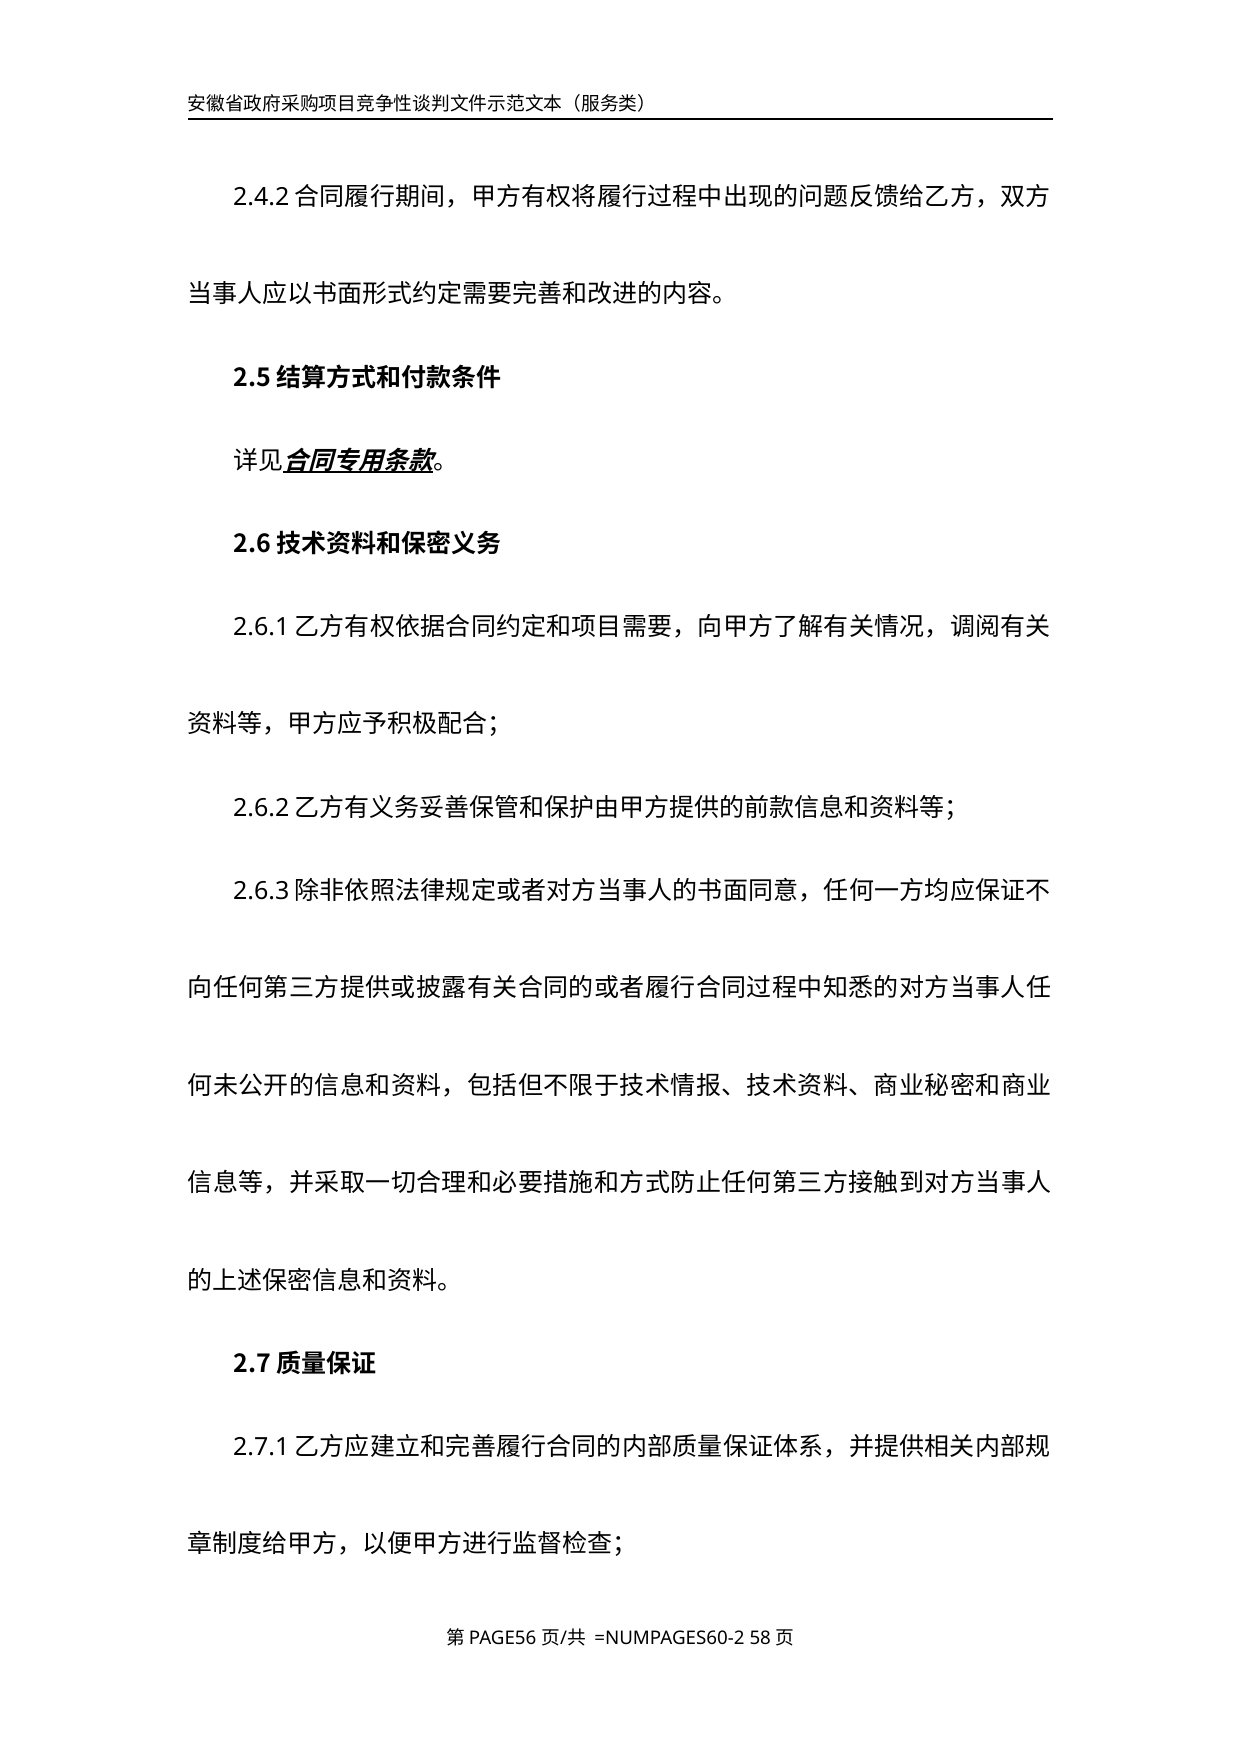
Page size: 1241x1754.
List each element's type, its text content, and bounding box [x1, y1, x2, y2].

text 2.6.3除非依照法律规定或者对方当事人的书面同意，任何一方均应保证不向任何第三方提供或披露有关合同的或者履行合同过程中知悉的对方当事人任何未公开的信息和资料，包括但不限于技术情报、技术资料、商业秘密和商业信息等，并采取一切合理和必要措施和方式防止任何第三方接触到对方当事人的上述保密信息和资料。 [187, 856, 1053, 1311]
text 2.6.2乙方有义务妥善保管和保护由甲方提供的前款信息和资料等； [187, 773, 1053, 838]
text 详见合同专用条款。 [187, 426, 1053, 491]
text 2.7.1乙方应建立和完善履行合同的内部质量保证体系，并提供相关内部规章制度给甲方，以便甲方进行监督检查； [187, 1412, 1053, 1574]
text 2.5 结算方式和付款条件 [187, 343, 1053, 408]
text 2.6 技术资料和保密义务 [187, 509, 1053, 574]
text 2.4.2合同履行期间，甲方有权将履行过程中出现的问题反馈给乙方，双方当事人应以书面形式约定需要完善和改进的内容。 [187, 162, 1053, 324]
text 2.6.1乙方有权依据合同约定和项目需要，向甲方了解有关情况，调阅有关资料等，甲方应予积极配合； [187, 592, 1053, 754]
text 2.7 质量保证 [187, 1329, 1053, 1394]
